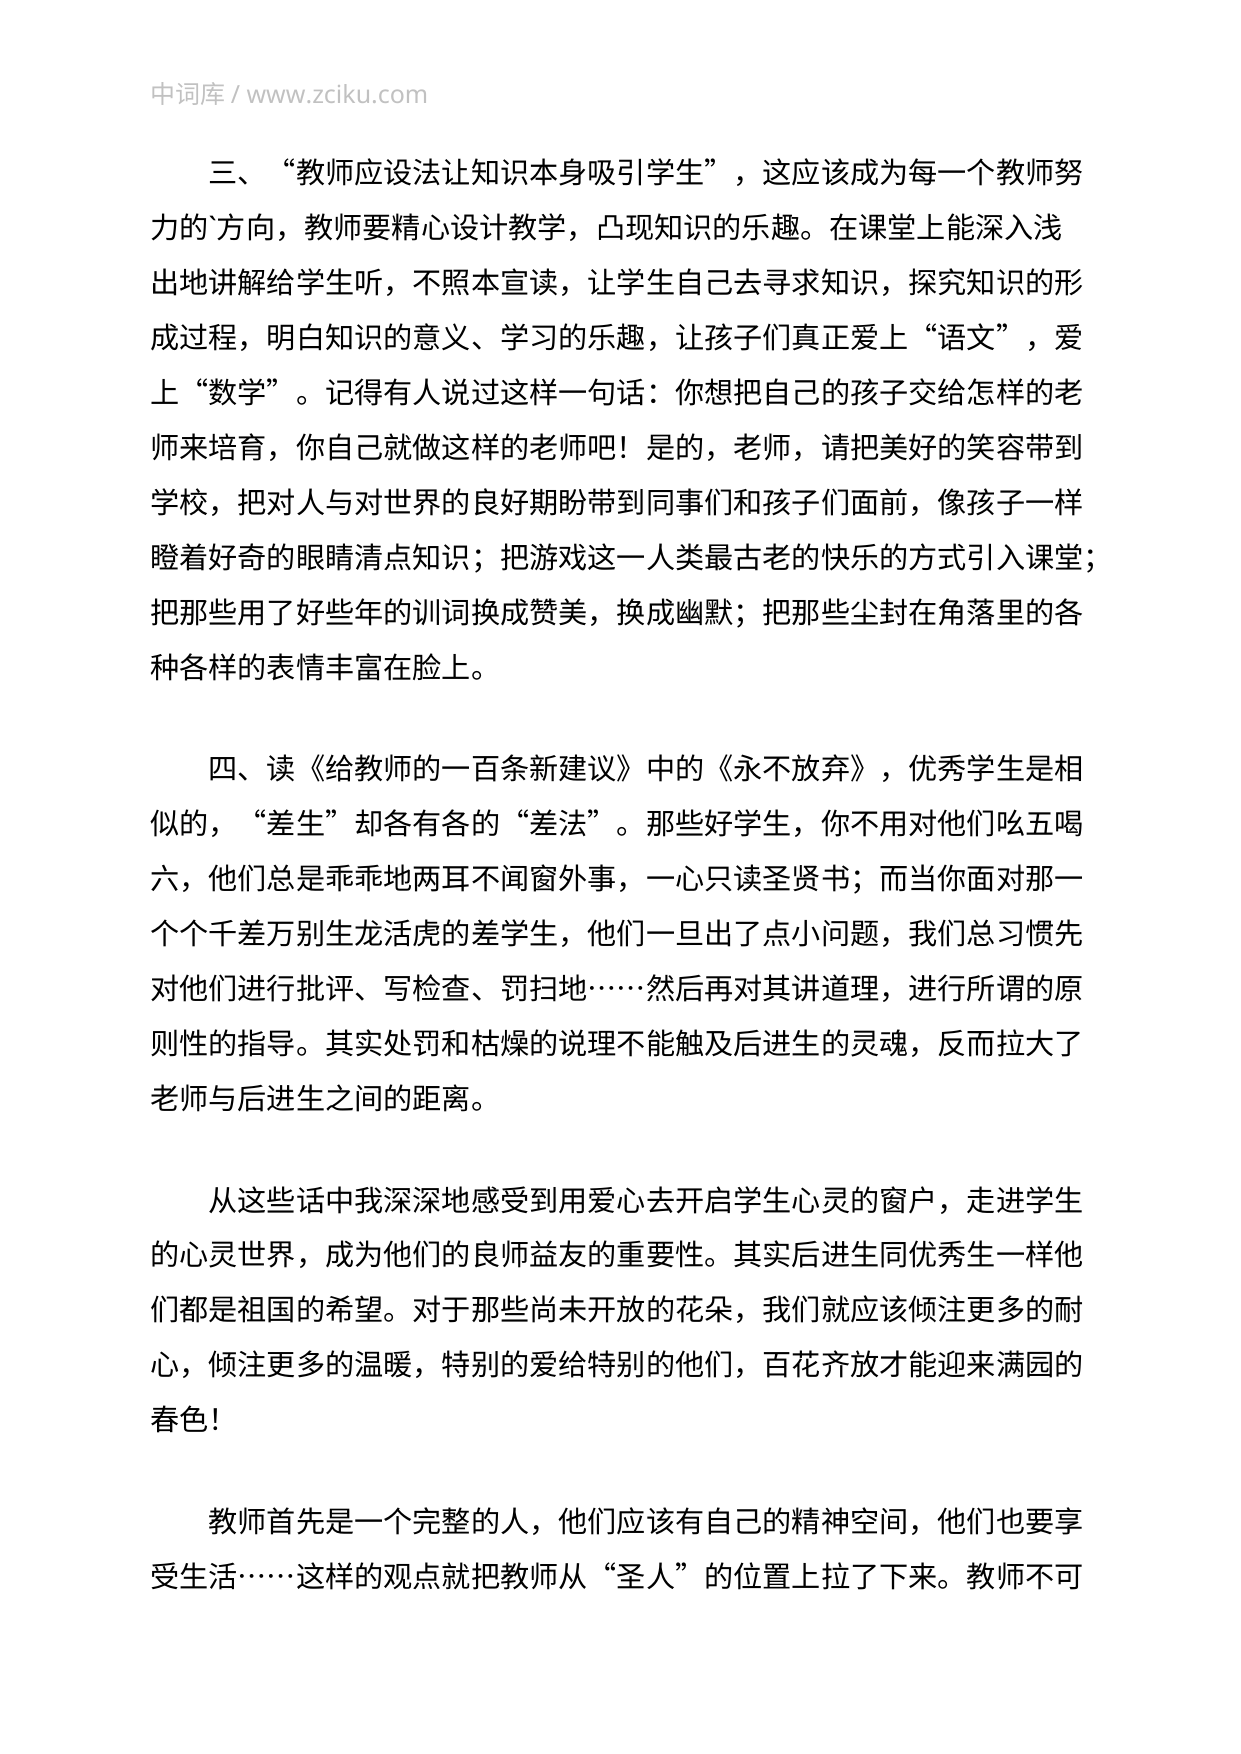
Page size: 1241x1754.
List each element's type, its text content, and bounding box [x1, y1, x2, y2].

text 四、读《给教师的一百条新建议》中的《永不放弃》，优秀学生是相似的，“差生”却各有各的“差法”。那些好学生，你不用对他们吆五喝六，他们总是乖乖地两耳不闻窗外事，一心只读圣贤书；而当你面对那一个个千差万别生龙活虎的差学生，他们一旦出了点小问题，我们总习惯先对他们进行批评、写检查、罚扫地……然后再对其讲道理，进行所谓的原则性的指导。其实处罚和枯燥的说理不能触及后进生的灵魂，反而拉大了老师与后进生之间的距离。 [150, 746, 1090, 1118]
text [150, 1498, 1090, 1596]
text 从这些话中我深深地感受到用爱心去开启学生心灵的窗户，走进学生的心灵世界，成为他们的良师益友的重要性。其实后进生同优秀生一样他们都是祖国的希望。对于那些尚未开放的花朵，我们就应该倾注更多的耐心，倾注更多的温暖，特别的爱给特别的他们，百花齐放才能迎来满园的春色！ [150, 1177, 1090, 1439]
text 三、“教师应设法让知识本身吸引学生”，这应该成为每一个教师努力的`方向，教师要精心设计教学，凸现知识的乐趣。在课堂上能深入浅出地讲解给学生听，不照本宣读，让学生自己去寻求知识，探究知识的形成过程，明白知识的意义、学习的乐趣，让孩子们真正爱上“语文”，爱上“数学”。记得有人说过这样一句话：你想把自己的孩子交给怎样的老师来培育，你自己就做这样的老师吧！是的，老师，请把美好的笑容带到学校，把对人与对世界的良好期盼带到同事们和孩子们面前，像孩子一样瞪着好奇的眼睛清点知识；把游戏这一人类最古老的快乐的方式引入课堂；把那些用了好些年的训词换成赞美，换成幽默；把那些尘封在角落里的各种各样的表情丰富在脸上。 [150, 150, 1090, 686]
